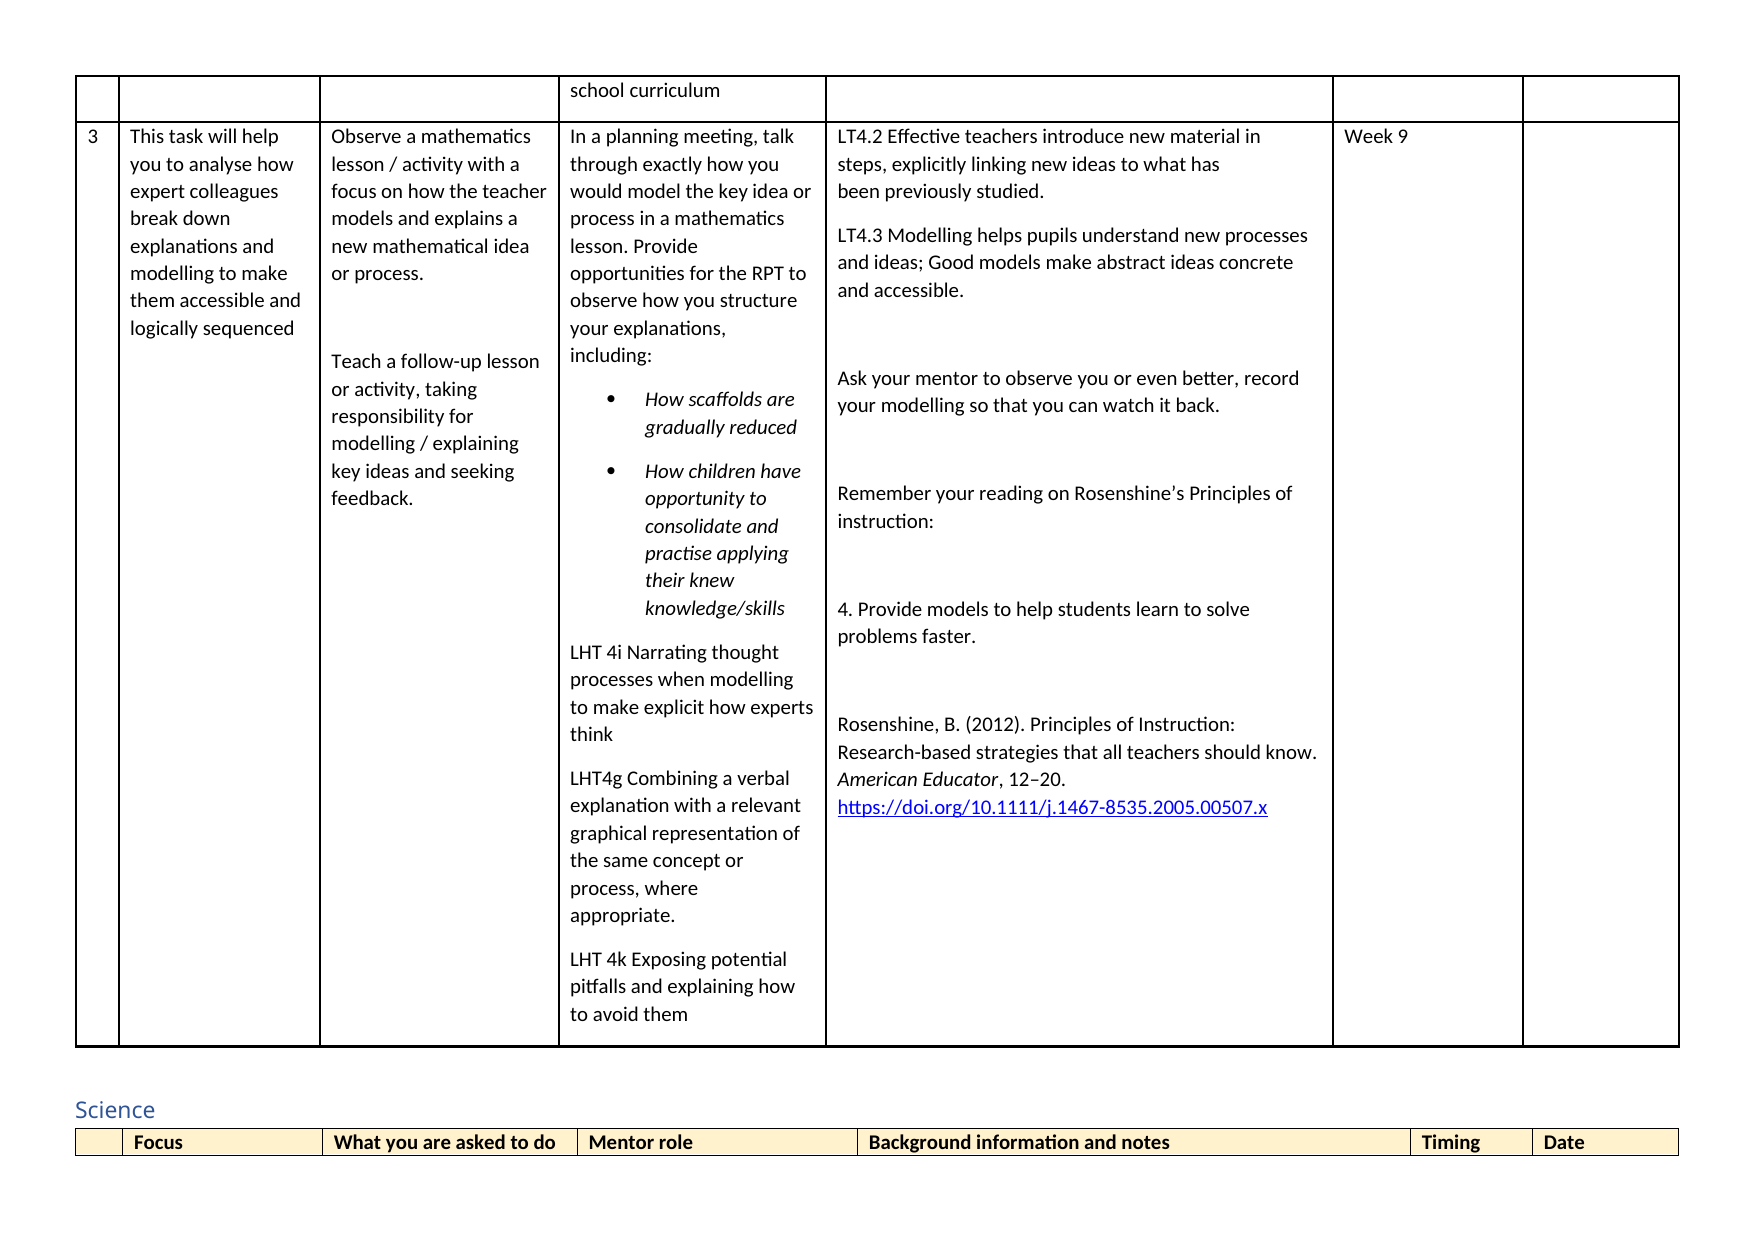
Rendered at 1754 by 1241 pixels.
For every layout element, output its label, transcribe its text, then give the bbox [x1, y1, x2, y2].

subtitle Science [75, 1094, 1679, 1126]
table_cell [120, 77, 319, 121]
table_cell [1524, 77, 1678, 121]
table_header [76, 1129, 122, 1154]
table_header Focus [123, 1129, 322, 1154]
table_cell LT4.2 Effective teachers introduce new material in steps, explicitly linking new ideas to what has been previously studied. LT4.3 Modelling helps pupils understand new processes and ideas; Good models make abstract ideas concrete and accessible. Ask your mentor to observe you or even better, record your modelling so that you can watch it back. Remember your reading on Rosenshine’s Principles of instruction: 4. Provide models to help students learn to solve problems faster. Rosenshine, B. (2012). Principles of Instruction: Research-based strategies that all teachers should know. American Educator, 12–20. https://doi.org/10.1111/j.1467-8535.2005.00507.x [827, 123, 1332, 1045]
table_cell 3 [77, 123, 118, 1045]
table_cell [827, 77, 1332, 121]
table_cell In a planning meeting, talk through exactly how you would model the key idea or process in a mathematics lesson. Provide opportunities for the RPT to observe how you structure your explanations, including: How scaffolds are gradually reduced How children have opportunity to consolidate and practise applying their knew knowledge/skills LHT 4i Narrating thought processes when modelling to make explicit how experts think LHT4g Combining a verbal explanation with a relevant graphical representation of the same concept or process, where appropriate. LHT 4k Exposing potential pitfalls and explaining how to avoid them [560, 123, 825, 1045]
table_cell Observe a mathematics lesson / activity with a focus on how the teacher models and explains a new mathematical idea or process. Teach a follow-up lesson or activity, taking responsibility for modelling / explaining key ideas and seeking feedback. [321, 123, 558, 1045]
table_cell This task will help you to analyse how expert colleagues break down explanations and modelling to make them accessible and logically sequenced [120, 123, 319, 1045]
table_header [858, 1129, 1410, 1154]
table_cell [321, 77, 558, 121]
table_cell Week 9 [1334, 123, 1522, 1045]
table_cell [1524, 123, 1678, 1045]
table_cell 2 [77, 77, 118, 121]
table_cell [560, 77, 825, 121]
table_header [323, 1129, 577, 1154]
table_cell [1334, 77, 1522, 121]
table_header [578, 1129, 857, 1154]
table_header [1533, 1129, 1678, 1154]
table_header Timing [1411, 1129, 1532, 1154]
